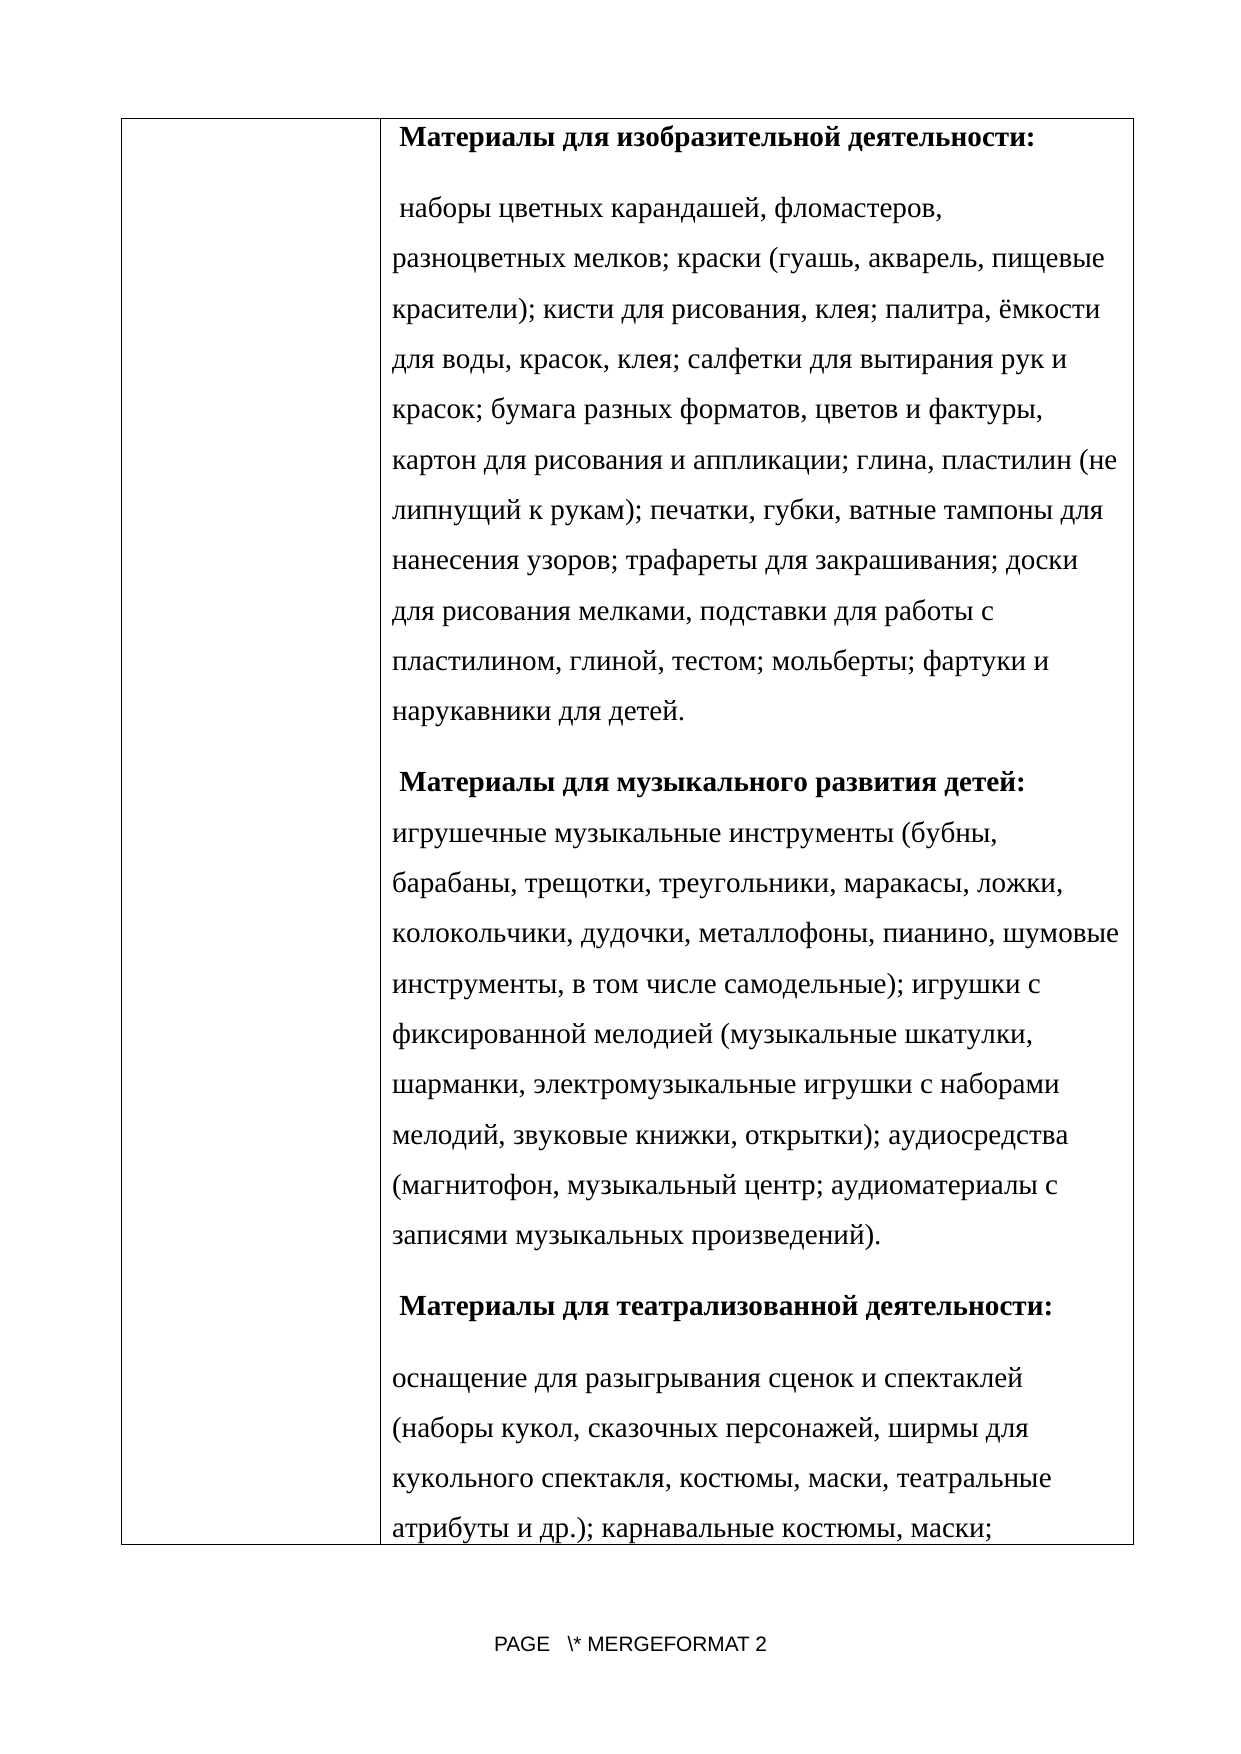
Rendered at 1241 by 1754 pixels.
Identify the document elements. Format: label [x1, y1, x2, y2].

table_cell [122, 119, 380, 1544]
table_cell [381, 119, 1133, 1544]
